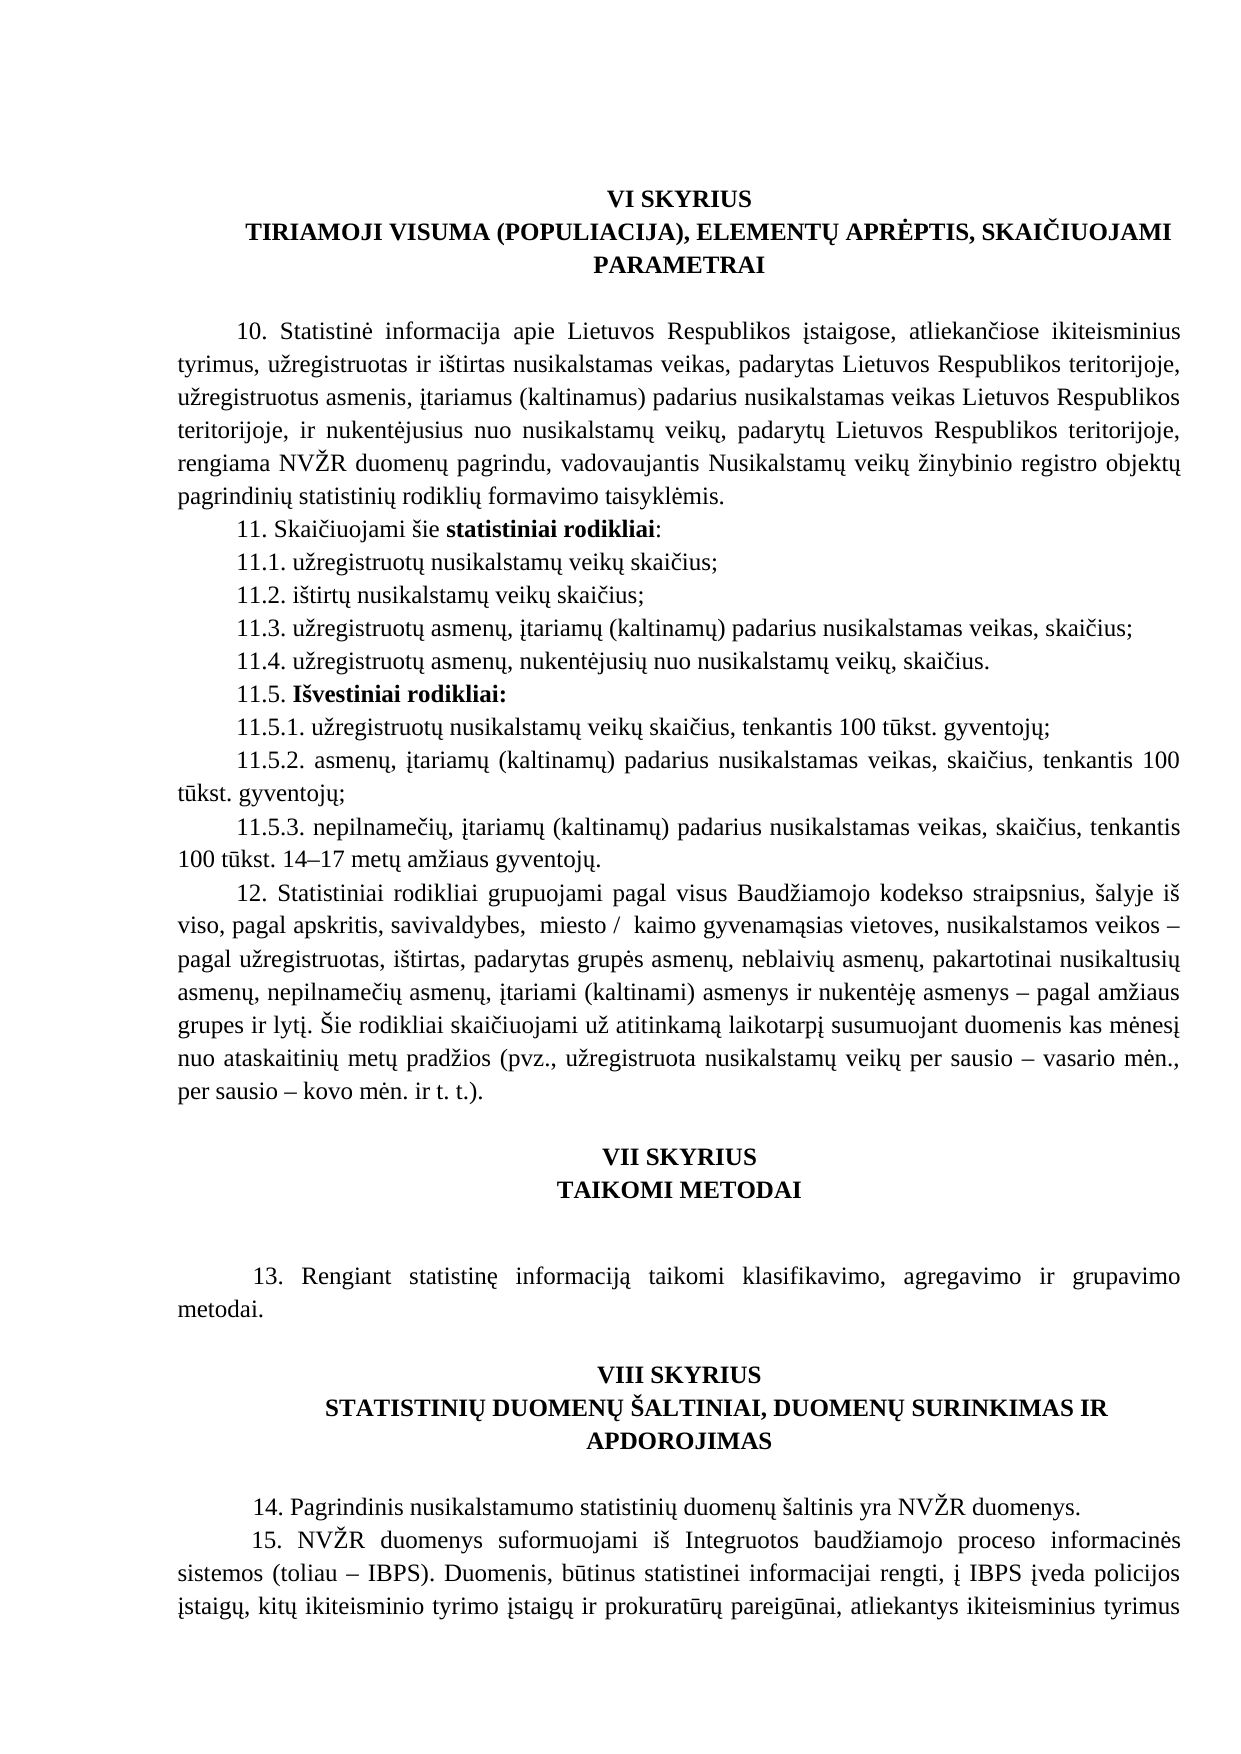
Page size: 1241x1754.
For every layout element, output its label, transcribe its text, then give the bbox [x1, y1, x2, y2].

text 11.1. užregistruotų nusikalstamų veikų skaičius; [177, 547, 1181, 576]
text TIRIAMOJI VISUMA (POPULIACIJA), ELEMENTŲ APRĖPTIS, SKAIČIUOJAMI PARAMETRAI [177, 217, 1181, 279]
text 11.4. užregistruotų asmenų, nukentėjusių nuo nusikalstamų veikų, skaičius. [177, 646, 1181, 675]
text STATISTINIŲ DUOMENŲ ŠALTINIAI, DUOMENŲ SURINKIMAS IR APDOROJIMAS [177, 1393, 1181, 1455]
text VIII SKYRIUS [177, 1360, 1181, 1389]
text 11.5.3. nepilnamečių, įtariamų (kaltinamų) padarius nusikalstamas veikas, skaičius, tenkantis 100 tūkst. 14–17 metų amžiaus gyventojų. [177, 812, 1181, 873]
list VII SKYRIUS [177, 1142, 1181, 1171]
text 11.2. ištirtų nusikalstamų veikų skaičius; [177, 580, 1181, 609]
text 13. Rengiant statistinę informaciją taikomi klasifikavimo, agregavimo ir grupavimo metodai. [177, 1261, 1181, 1323]
text 11.5.2. asmenų, įtariamų (kaltinamų) padarius nusikalstamas veikas, skaičius, tenkantis 100 tūkst. gyventojų; [177, 746, 1181, 807]
text 12. Statistiniai rodikliai grupuojami pagal visus Baudžiamojo kodekso straipsnius, šalyje iš viso, pagal apskritis, savivaldybes, miesto / kaimo gyvenamąsias vietoves, nusikalstamos veikos – pagal užregistruotas, ištirtas, padarytas grupės asmenų, neblaivių asmenų, pakartotinai nusikaltusių asmenų, nepilnamečių asmenų, įtariami (kaltinami) asmenys ir nukentėję asmenys – pagal amžiaus grupes ir lytį. Šie rodikliai skaičiuojami už atitinkamą laikotarpį susumuojant duomenis kas mėnesį nuo ataskaitinių metų pradžios (pvz., užregistruota nusikalstamų veikų per sausio – vasario mėn., per sausio – kovo mėn. ir t. t.). [177, 878, 1181, 1104]
text 14. Pagrindinis nusikalstamumo statistinių duomenų šaltinis yra NVŽR duomenys. [177, 1492, 1181, 1521]
text 10. Statistinė informacija apie Lietuvos Respublikos įstaigose, atliekančiose ikiteisminius tyrimus, užregistruotas ir ištirtas nusikalstamas veikas, padarytas Lietuvos Respublikos teritorijoje, užregistruotus asmenis, įtariamus (kaltinamus) padarius nusikalstamas veikas Lietuvos Respublikos teritorijoje, ir nukentėjusius nuo nusikalstamų veikų, padarytų Lietuvos Respublikos teritorijoje, rengiama NVŽR duomenų pagrindu, vadovaujantis Nusikalstamų veikų žinybinio registro objektų pagrindinių statistinių rodiklių formavimo taisyklėmis. [177, 316, 1181, 510]
text 11.5.1. užregistruotų nusikalstamų veikų skaičius, tenkantis 100 tūkst. gyventojų; [177, 712, 1181, 741]
list TAIKOMI METODAI [177, 1175, 1181, 1203]
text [177, 1525, 1181, 1620]
text 11.5. Išvestiniai rodikliai: [177, 679, 1181, 708]
text VI SKYRIUS [177, 184, 1181, 213]
text 11. Skaičiuojami šie statistiniai rodikliai: [177, 514, 1181, 543]
text 11.3. užregistruotų asmenų, įtariamų (kaltinamų) padarius nusikalstamas veikas, skaičius; [177, 613, 1181, 642]
